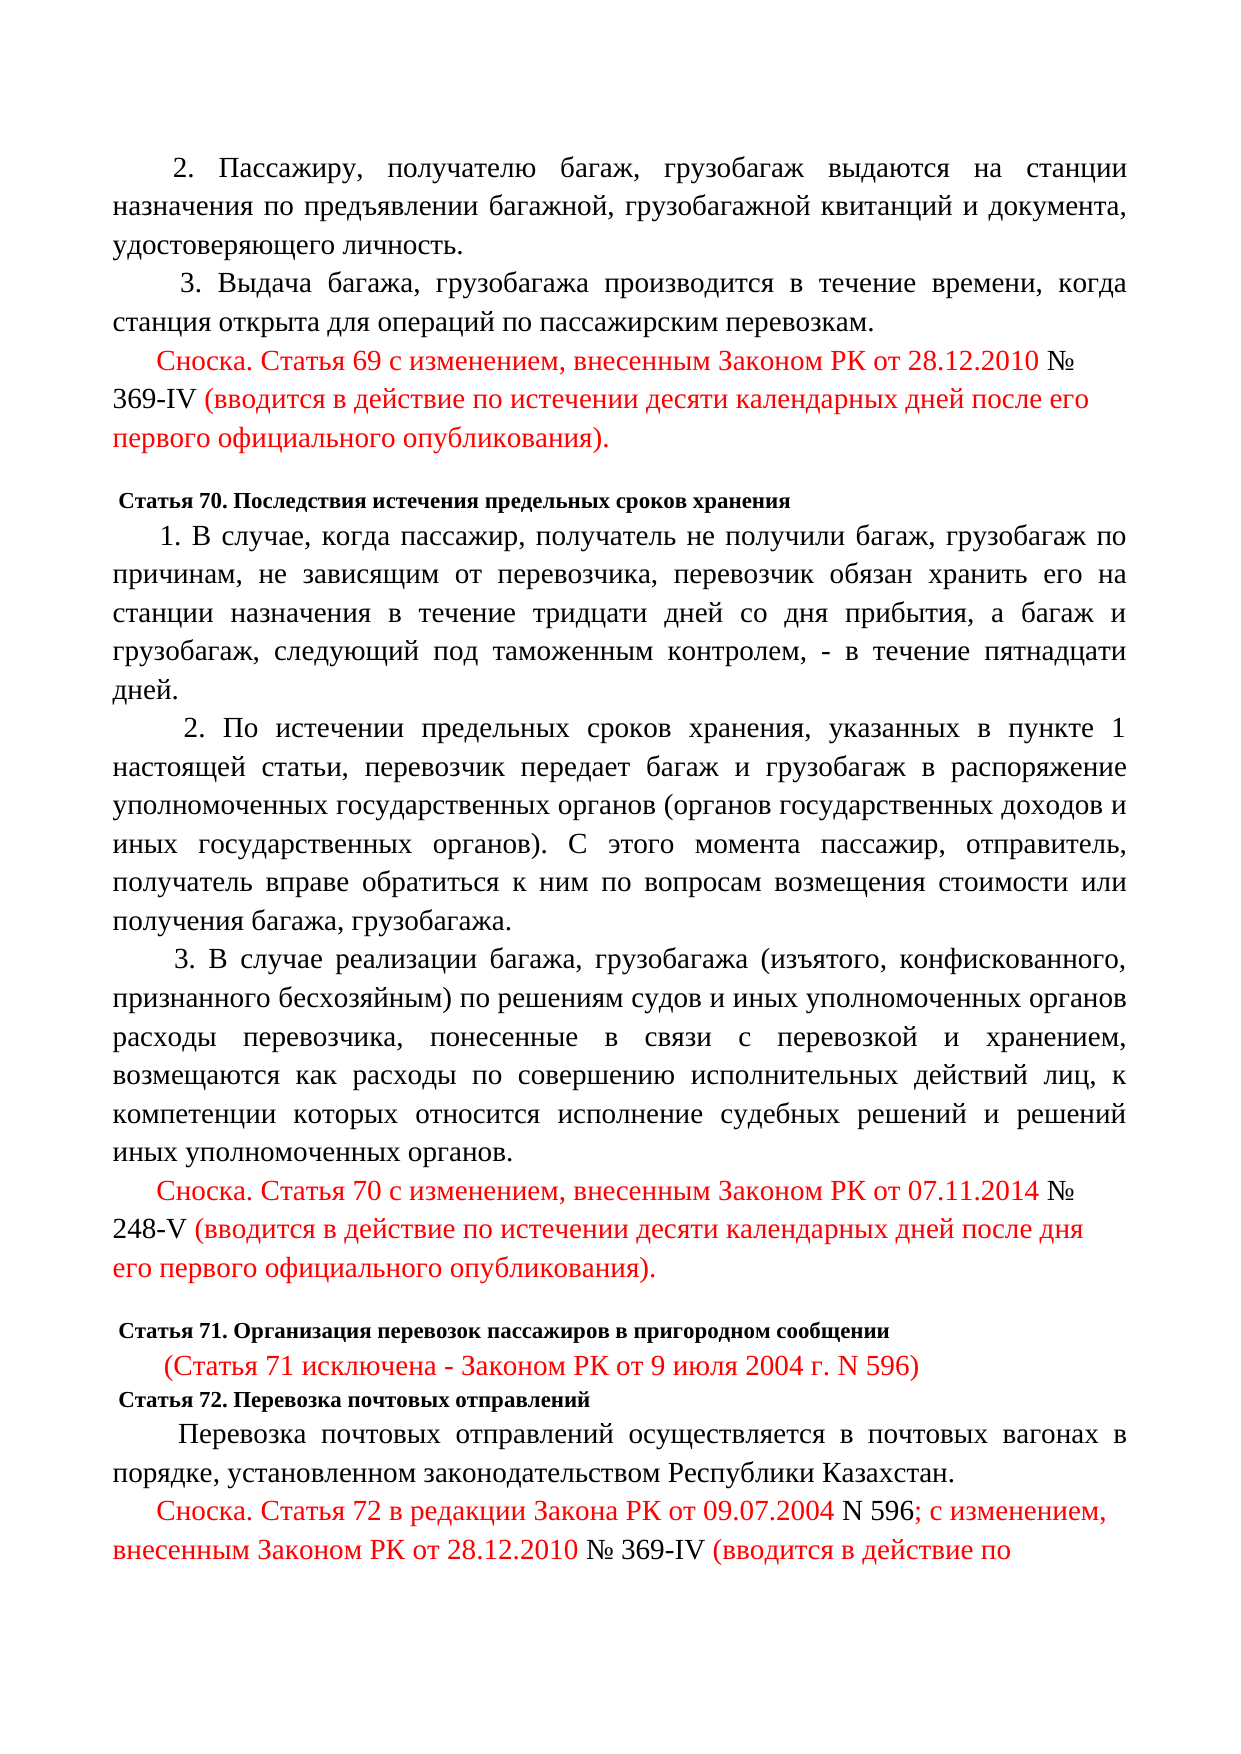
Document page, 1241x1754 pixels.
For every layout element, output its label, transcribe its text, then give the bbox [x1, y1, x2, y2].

text 2. Пассажиру, получателю багаж, грузобагаж выдаются на станции назначения по предъявлении багажной, грузобагажной квитанций и документа, удостоверяющего личность. [112, 150, 1128, 261]
text Статья 70. Последствия истечения предельных сроков хранения [112, 487, 1128, 514]
text Перевозка почтовых отправлений осуществляется в почтовых вагонах в порядке, установленном законодательством Республики Казахстан. [112, 1416, 1128, 1488]
text Сноска. Статья 70 с изменением, внесенным Законом РК от 07.11.2014 № 248-V (вводится в действие по истечении десяти календарных дней после дня его первого официального опубликования). [112, 1173, 1128, 1314]
text (Статья 71 исключена - Законом РК от 9 июля 2004 г. N 596) [112, 1348, 1128, 1381]
text Статья 72. Перевозка почтовых отправлений [112, 1386, 1128, 1413]
text 3. Выдача багажа, грузобагажа производится в течение времени, когда станция открыта для операций по пассажирским перевозкам. [112, 266, 1128, 338]
text Статья 71. Организация перевозок пассажиров в пригородном сообщении [112, 1317, 1128, 1344]
text 1. В случае, когда пассажир, получатель не получили багаж, грузобагаж по причинам, не зависящим от перевозчика, перевозчик обязан хранить его на станции назначения в течение тридцати дней со дня прибытия, а багаж и грузобагаж, следующий под таможенным контролем, - в течение пятнадцати дней. [112, 518, 1128, 705]
text 2. По истечении предельных сроков хранения, указанных в пункте 1 настоящей статьи, перевозчик передает багаж и грузобагаж в распоряжение уполномоченных государственных органов (органов государственных доходов и иных государственных органов). С этого момента пассажир, отправитель, получатель вправе обратиться к ним по вопросам возмещения стоимости или получения багажа, грузобагажа. [112, 710, 1128, 937]
text 3. В случае реализации багажа, грузобагажа (изъятого, конфискованного, признанного бесхозяйным) по решениям судов и иных уполномоченных органов расходы перевозчика, понесенные в связи с перевозкой и хранением, возмещаются как расходы по совершению исполнительных действий лиц, к компетенции которых относится исполнение судебных решений и решений иных уполномоченных органов. [112, 942, 1128, 1168]
text Сноска. Статья 69 с изменением, внесенным Законом РК от 28.12.2010 № 369-IV (вводится в действие по истечении десяти календарных дней после его первого официального опубликования). [112, 343, 1128, 483]
